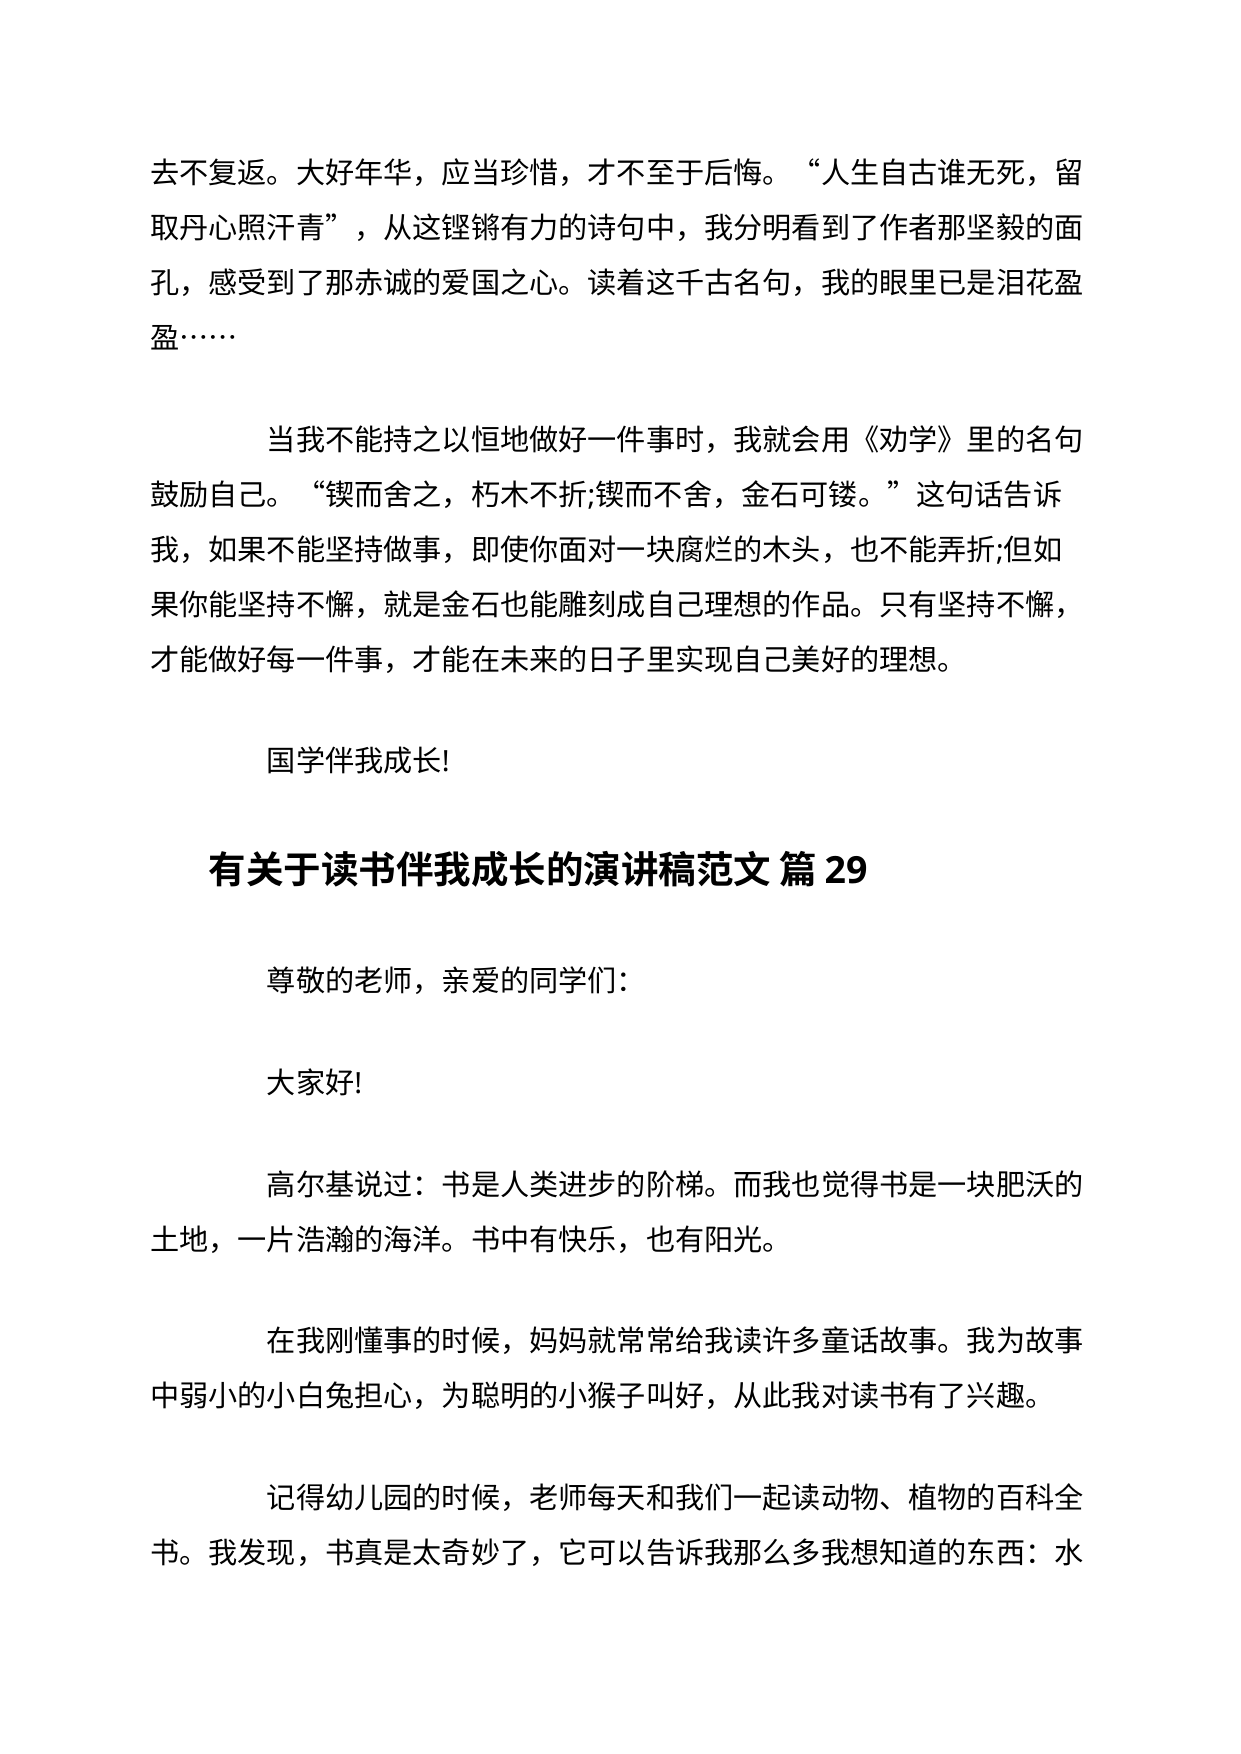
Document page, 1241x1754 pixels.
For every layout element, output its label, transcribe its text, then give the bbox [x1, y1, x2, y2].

text 尊敬的老师，亲爱的同学们： [150, 958, 1090, 1000]
text 有关于读书伴我成长的演讲稿范文 篇29 [150, 840, 1090, 894]
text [150, 150, 1090, 357]
text 高尔基说过：书是人类进步的阶梯。而我也觉得书是一块肥沃的土地，一片浩瀚的海洋。书中有快乐，也有阳光。 [150, 1161, 1090, 1258]
text 国学伴我成长! [150, 738, 1090, 780]
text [150, 1475, 1090, 1572]
text 在我刚懂事的时候，妈妈就常常给我读许多童话故事。我为故事中弱小的小白兔担心，为聪明的小猴子叫好，从此我对读书有了兴趣。 [150, 1318, 1090, 1415]
text 当我不能持之以恒地做好一件事时，我就会用《劝学》里的名句鼓励自己。“锲而舍之，朽木不折;锲而不舍，金石可镂。”这句话告诉我，如果不能坚持做事，即使你面对一块腐烂的木头，也不能弄折;但如果你能坚持不懈，就是金石也能雕刻成自己理想的作品。只有坚持不懈，才能做好每一件事，才能在未来的日子里实现自己美好的理想。 [150, 416, 1090, 678]
text 大家好! [150, 1059, 1090, 1102]
